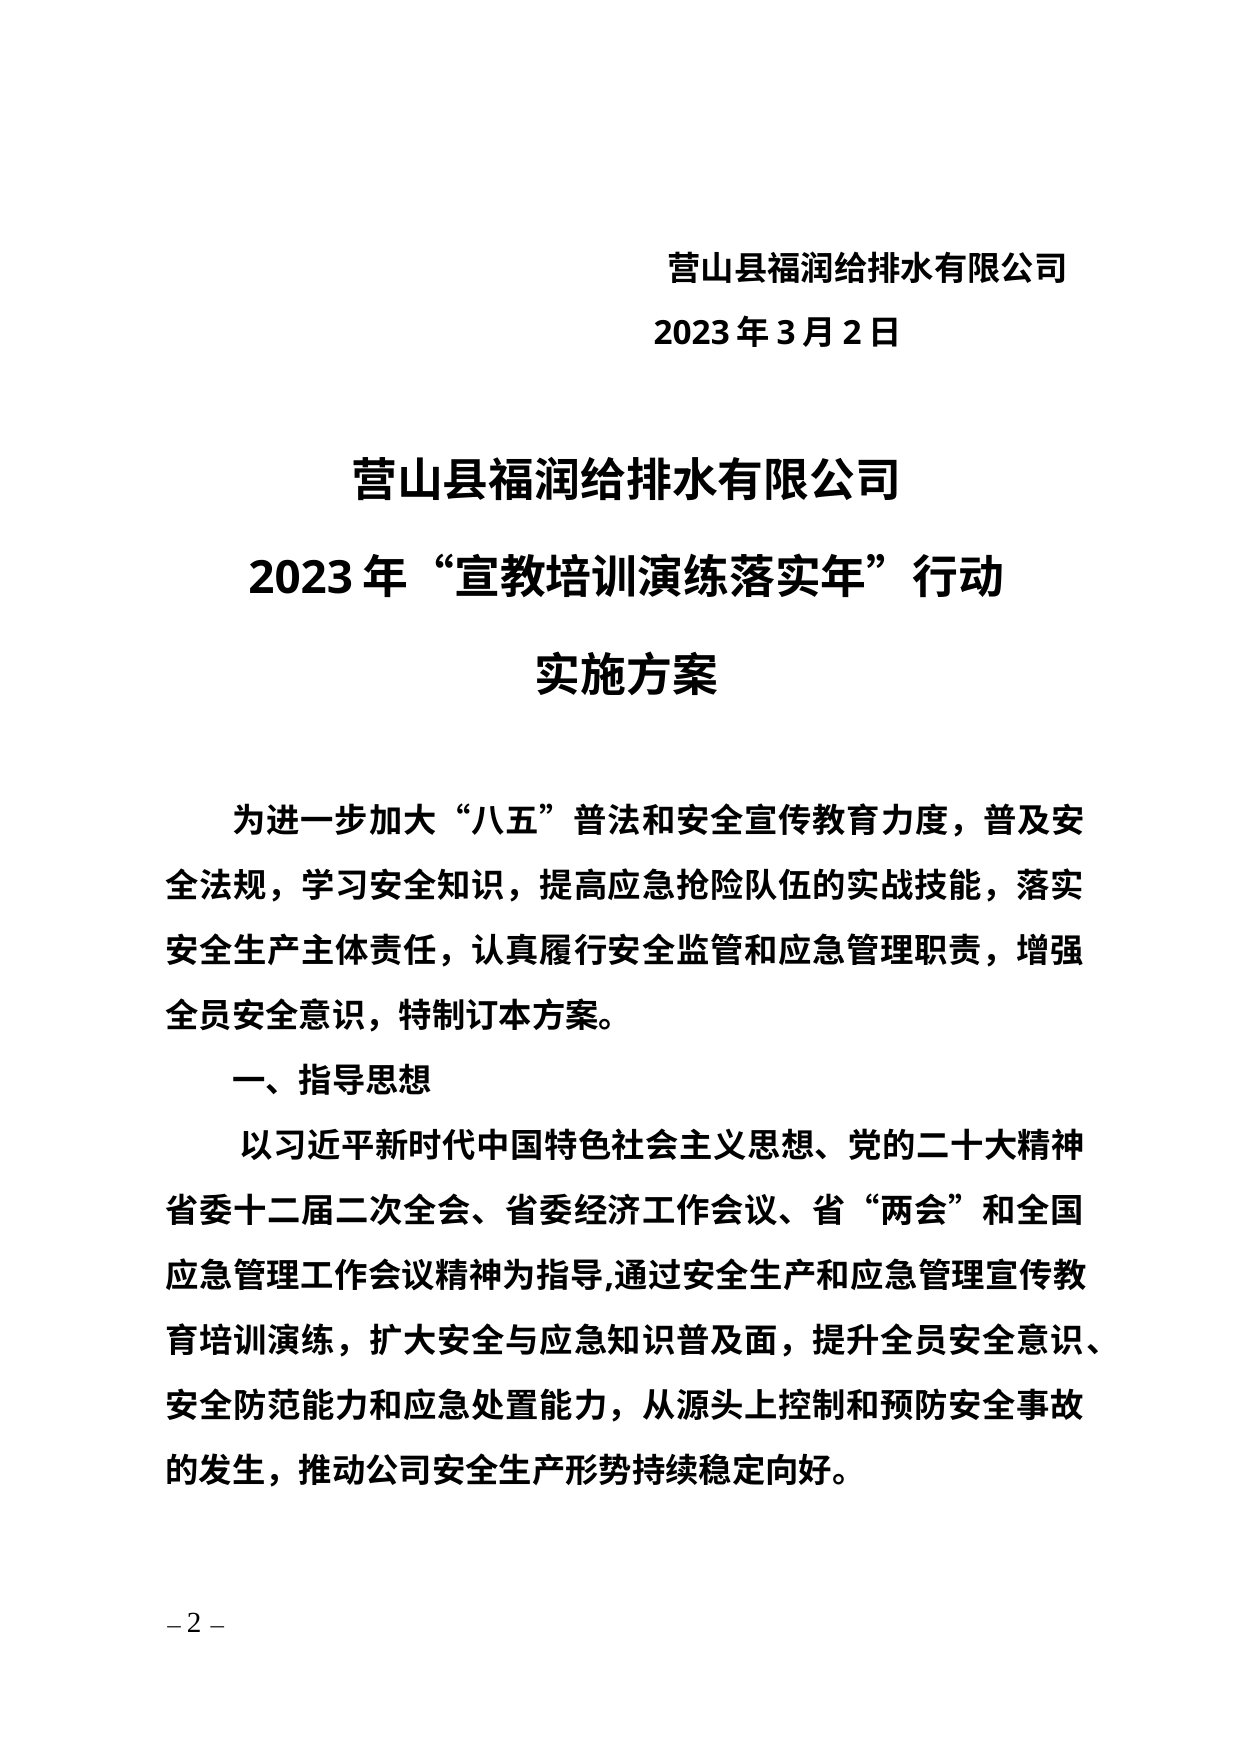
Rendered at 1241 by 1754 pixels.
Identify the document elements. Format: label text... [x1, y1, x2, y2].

text 营山县福润给排水有限公司 [165, 233, 1087, 298]
text 营山县福润给排水有限公司 [165, 428, 1087, 525]
text 为进一步加大“八五”普法和安全宣传教育力度，普及安全法规，学习安全知识，提高应急抢险队伍的实战技能，落实安全生产主体责任，认真履行安全监管和应急管理职责，增强全员安全意识，特制订本方案。 [165, 785, 1087, 1045]
text 2023年3月2日 [165, 298, 1087, 363]
text 实施方案 [165, 623, 1087, 720]
text 2023年“宣教培训演练落实年”行动 [165, 525, 1087, 623]
text 以习近平新时代中国特色社会主义思想、党的二十大精神，省委十二届二次全会、省委经济工作会议、省“两会”和全国应急管理工作会议精神为指导,通过安全生产和应急管理宣传教育培训演练，扩大安全与应急知识普及面，提升全员安全意识、安全防范能力和应急处置能力，从源头上控制和预防安全事故的发生，推动公司安全生产形势持续稳定向好。 [165, 1110, 1087, 1500]
text 一、指导思想 [165, 1045, 1087, 1110]
